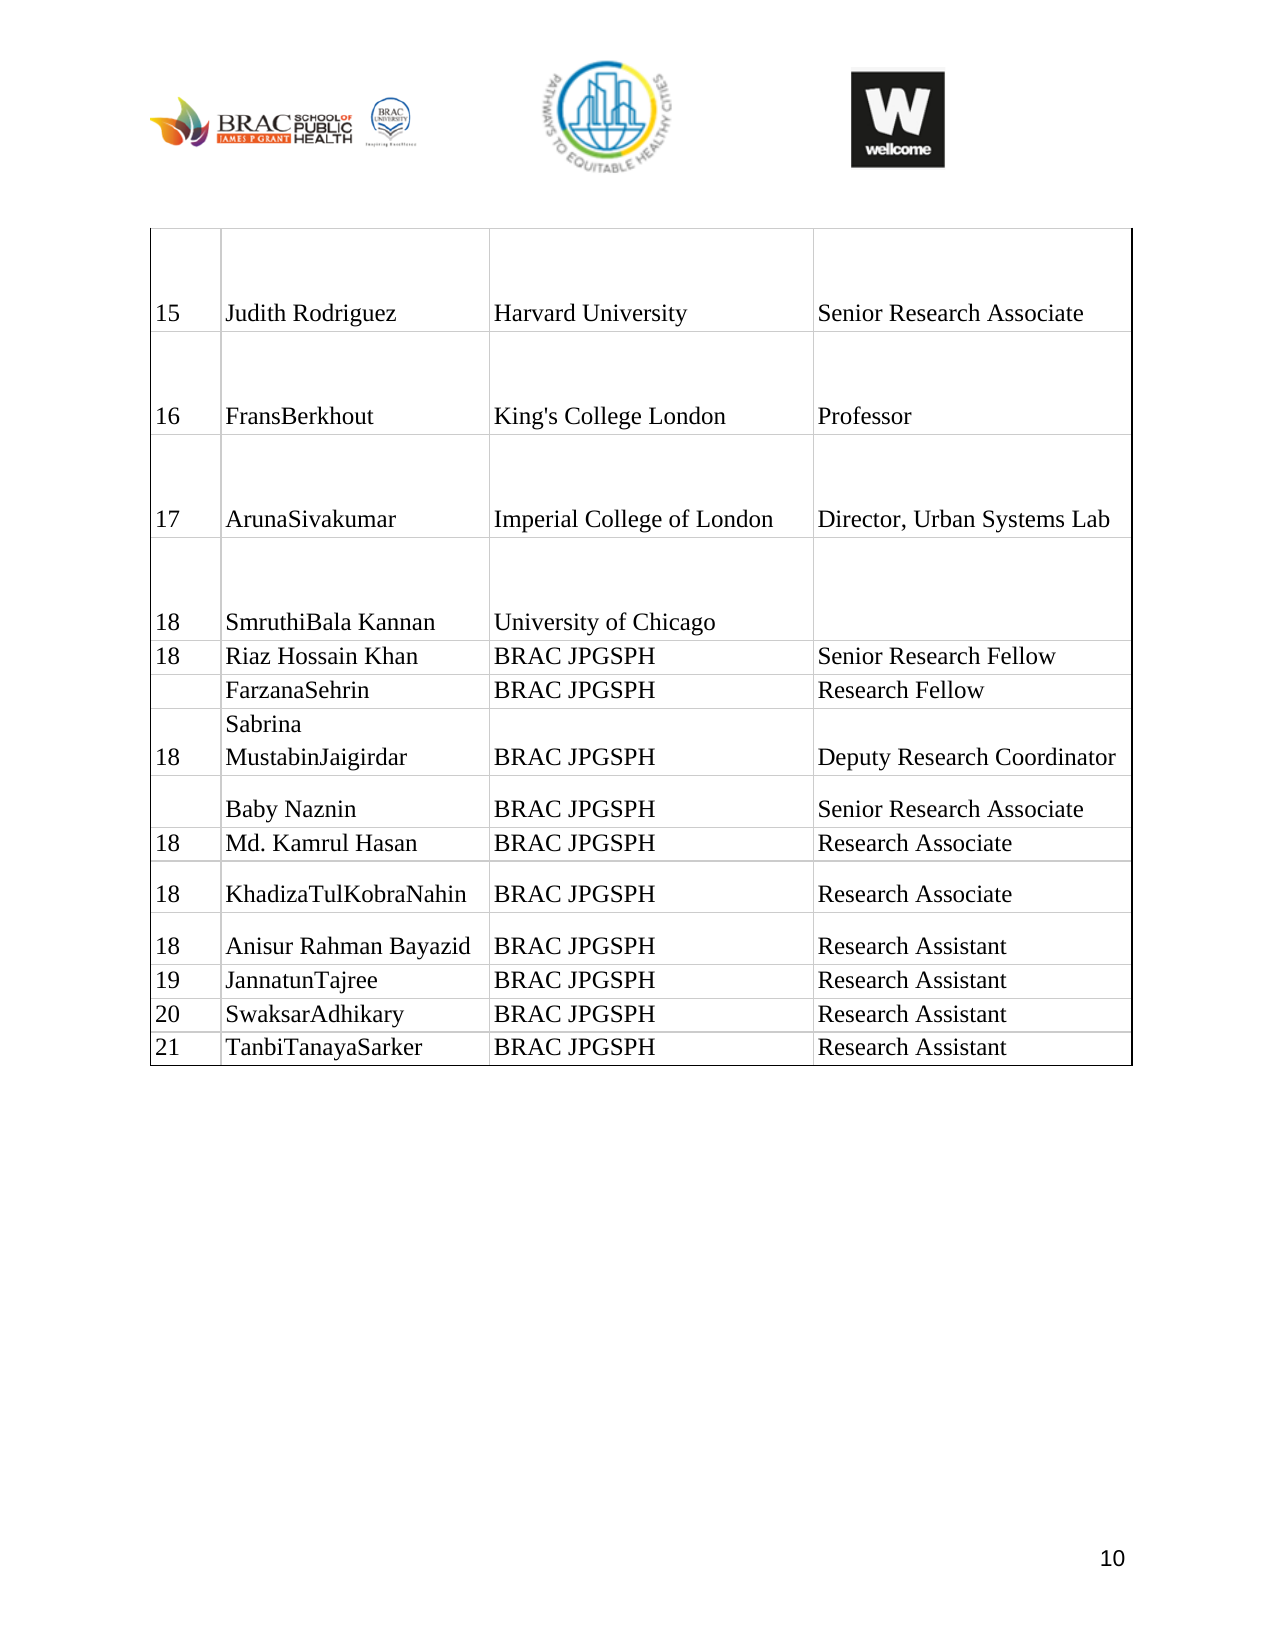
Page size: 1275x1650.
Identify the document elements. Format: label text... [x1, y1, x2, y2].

table_cell SmruthiBala Kannan [222, 538, 489, 640]
table_cell Professor [814, 332, 1131, 434]
table_cell Md. Kamrul Hasan [222, 828, 489, 860]
table_cell Senior Research Associate [814, 776, 1131, 827]
table_cell [814, 538, 1131, 640]
table_cell Research Associate [814, 862, 1131, 912]
table_cell Senior Research Fellow [814, 641, 1131, 674]
table_cell FransBerkhout [222, 332, 489, 434]
table_cell Research Assistant [814, 999, 1131, 1031]
table_cell 18 [151, 828, 220, 860]
table_cell BRAC JPGSPH [490, 641, 813, 674]
table_cell King's College London [490, 332, 813, 434]
table_cell Sabrina MustabinJaigirdar [222, 709, 489, 775]
table_cell Research Assistant [814, 1033, 1131, 1065]
table_cell 20 [151, 999, 220, 1031]
table_cell BRAC JPGSPH [490, 776, 813, 827]
table_cell Senior Research Associate [814, 229, 1131, 331]
table_cell Research Associate [814, 828, 1131, 860]
table_cell Judith Rodriguez [222, 229, 489, 331]
table_cell BRAC JPGSPH [490, 913, 813, 963]
table_cell 18 [151, 862, 220, 912]
table_cell 19 [151, 965, 220, 997]
table_cell KhadizaTulKobraNahin [222, 862, 489, 912]
table_cell BRAC JPGSPH [490, 1033, 813, 1065]
table_cell Baby Naznin [222, 776, 489, 827]
table_cell [151, 776, 220, 827]
table_cell Riaz Hossain Khan [222, 641, 489, 674]
table_cell 18 [151, 709, 220, 775]
table_cell BRAC JPGSPH [490, 709, 813, 775]
table_cell [151, 675, 220, 708]
table_cell Harvard University [490, 229, 813, 331]
table_cell Anisur Rahman Bayazid [222, 913, 489, 963]
table_cell SwaksarAdhikary [222, 999, 489, 1031]
table_cell JannatunTajree [222, 965, 489, 997]
table_cell TanbiTanayaSarker [222, 1033, 489, 1065]
table_cell BRAC JPGSPH [490, 828, 813, 860]
table_cell Deputy Research Coordinator [814, 709, 1131, 775]
picture [850, 67, 946, 170]
table_cell 17 [151, 435, 220, 537]
table_cell Research Assistant [814, 965, 1131, 997]
picture [150, 75, 433, 212]
table_cell 16 [151, 332, 220, 434]
table_cell BRAC JPGSPH [490, 862, 813, 912]
picture [519, 18, 683, 209]
table_cell Imperial College of London [490, 435, 813, 537]
table_cell BRAC JPGSPH [490, 675, 813, 708]
table_cell Research Assistant [814, 913, 1131, 963]
table_cell FarzanaSehrin [222, 675, 489, 708]
table_cell ArunaSivakumar [222, 435, 489, 537]
table_cell 18 [151, 913, 220, 963]
table_cell 18 [151, 538, 220, 640]
table_cell University of Chicago [490, 538, 813, 640]
table_cell 18 [151, 641, 220, 674]
table_cell BRAC JPGSPH [490, 999, 813, 1031]
table_cell Director, Urban Systems Lab [814, 435, 1131, 537]
table_cell 21 [151, 1033, 220, 1065]
table_cell Research Fellow [814, 675, 1131, 708]
table_cell BRAC JPGSPH [490, 965, 813, 997]
table_cell 15 [151, 229, 220, 331]
